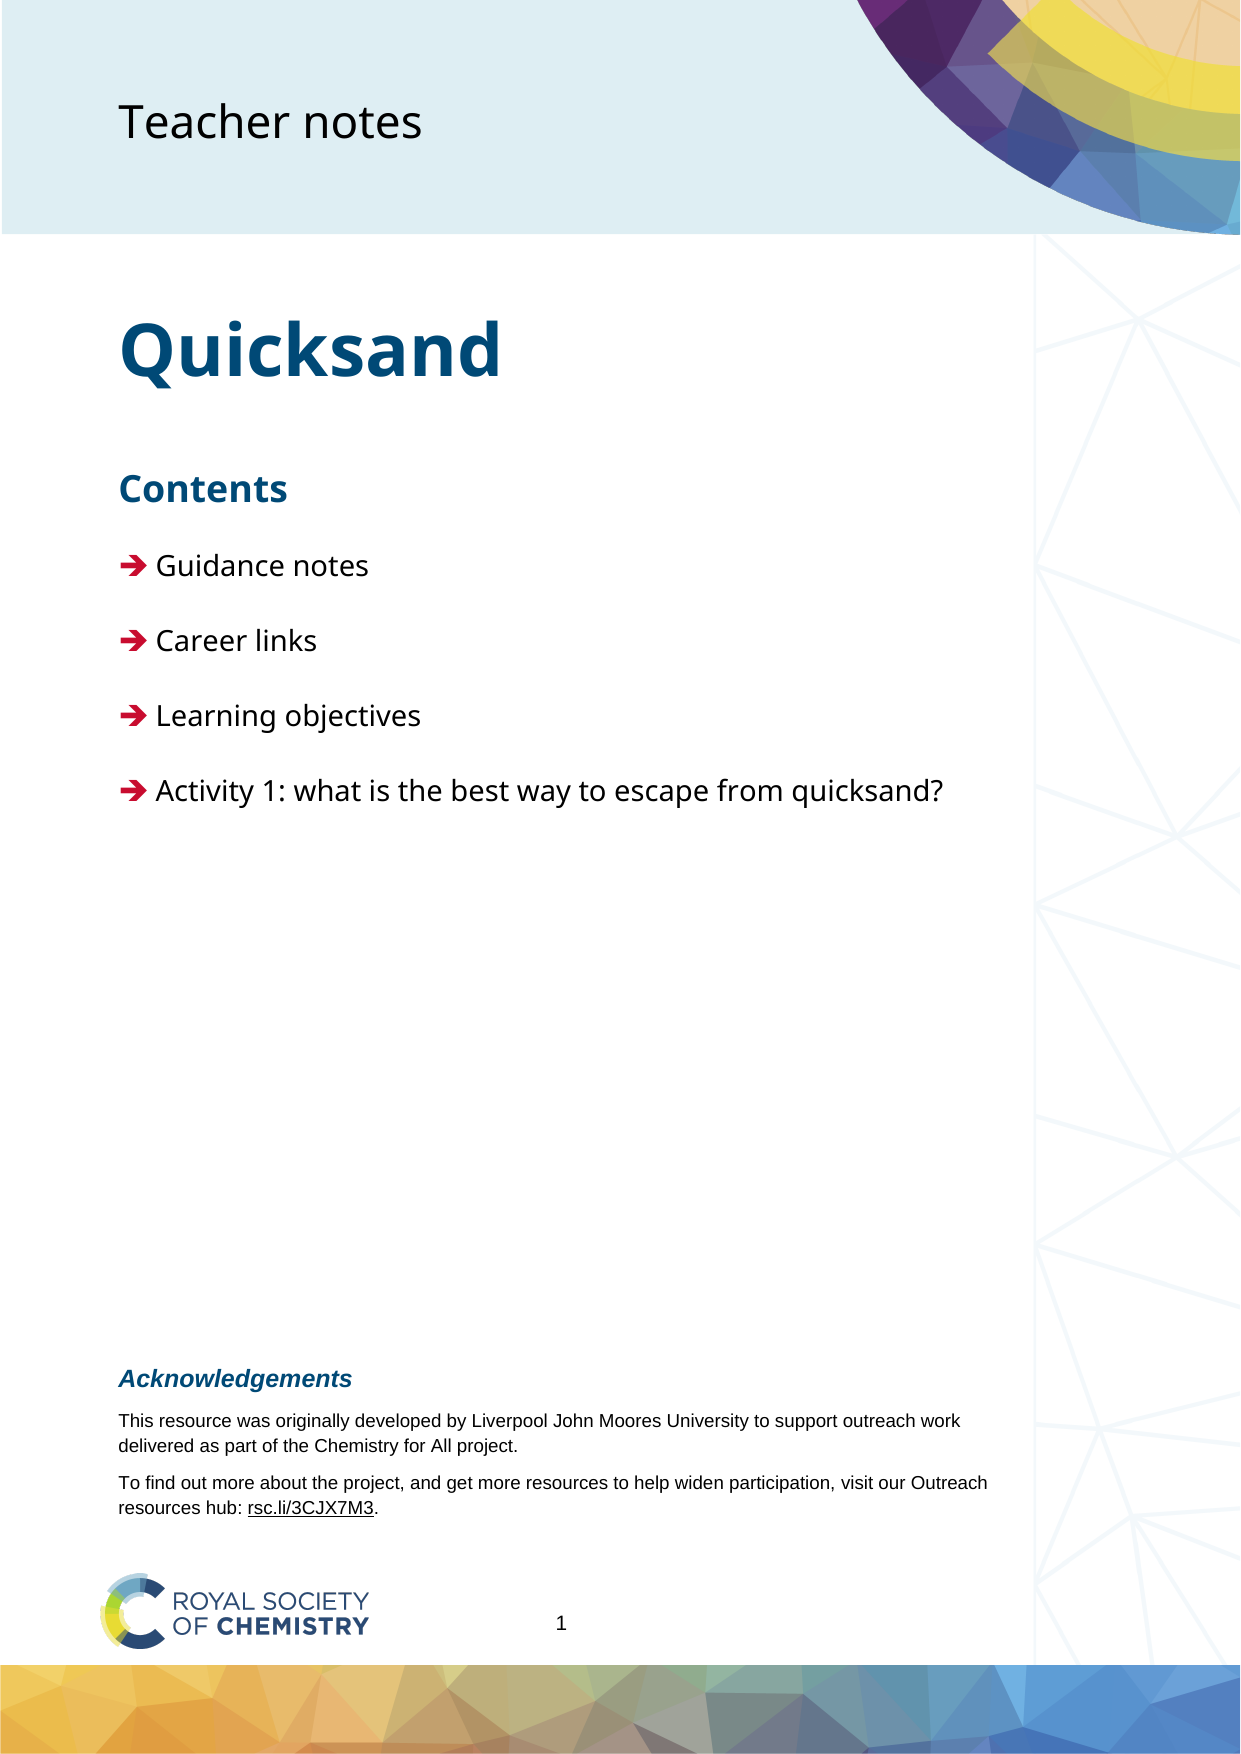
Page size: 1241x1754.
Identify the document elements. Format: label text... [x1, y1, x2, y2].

subtitle Contents [118, 467, 1004, 511]
text Activity 1: what is the best way to escape from quicksand? [118, 761, 1004, 811]
picture [0, 0, 1241, 1754]
text Career links [118, 611, 1004, 661]
subtitle Acknowledgements [118, 1361, 1004, 1394]
title Quicksand [118, 311, 1004, 392]
text To find out more about the project, and get more resources to help widen participation, visit our Outreach resources hub: rsc.li/3CJX7M3. [118, 1469, 1004, 1519]
text Guidance notes [118, 536, 1004, 586]
text Learning objectives [118, 686, 1004, 736]
picture [100, 1573, 369, 1649]
text This resource was originally developed by Liverpool John Moores University to support outreach work delivered as part of the Chemistry for All project. [118, 1407, 1004, 1457]
